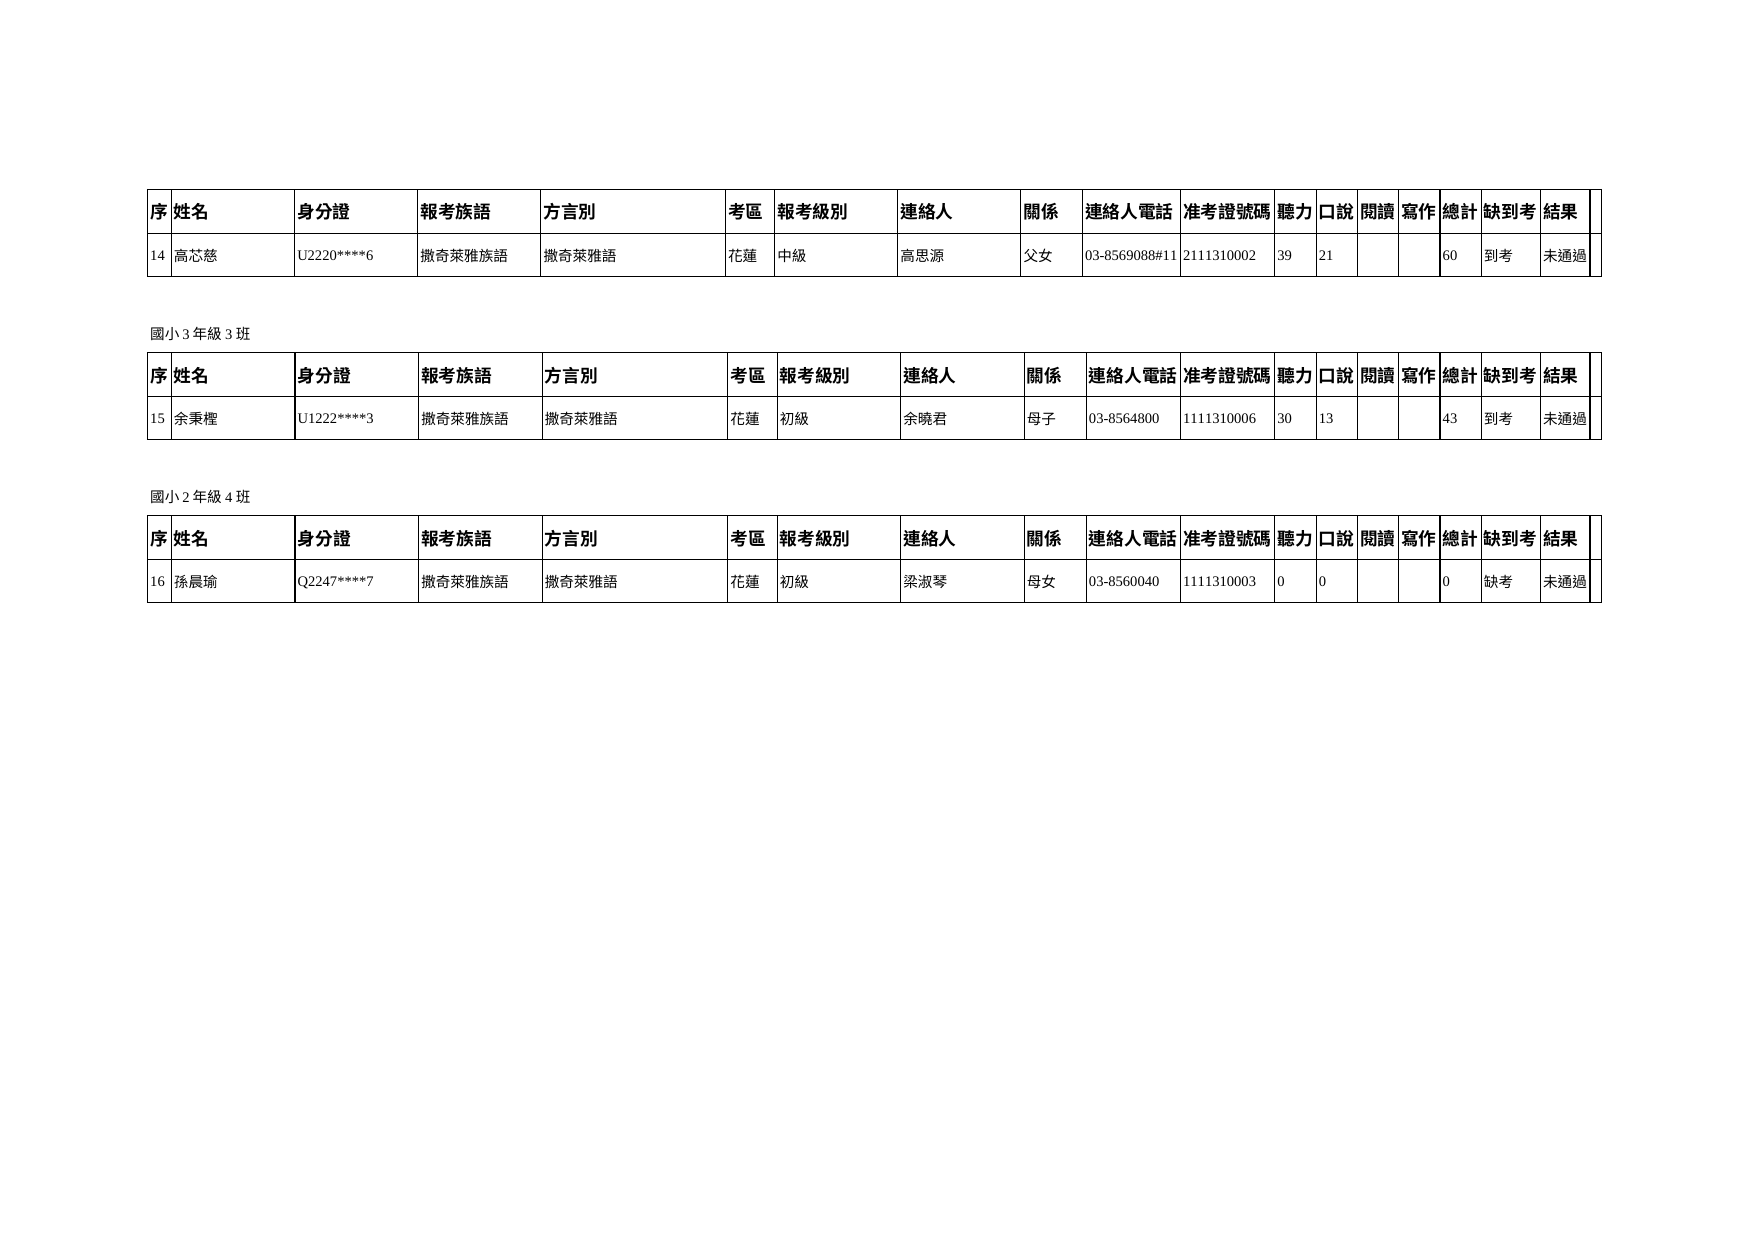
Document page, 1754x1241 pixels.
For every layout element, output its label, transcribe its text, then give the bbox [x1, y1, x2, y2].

text 國小2年級 4 班 [150, 440, 1604, 515]
table_header 報考族語 [419, 353, 542, 396]
table_header 報考族語 [419, 516, 542, 559]
table_header 關係 [1025, 516, 1086, 559]
table_cell U2220****6 [295, 234, 417, 276]
table_cell 初級 [778, 397, 900, 439]
table_header 考區 [728, 353, 777, 396]
table_header 身分證 [296, 353, 418, 396]
table_header 報考級別 [778, 353, 900, 396]
table_cell [1591, 234, 1601, 276]
table_header 准考證號碼 [1181, 353, 1274, 396]
table_cell 花蓮 [728, 560, 777, 602]
table_header 連絡人電話 [1083, 190, 1180, 232]
table_cell 撒奇萊雅族語 [419, 560, 542, 602]
table_cell 孫晨瑜 [172, 560, 294, 602]
table_cell 未通過 [1541, 560, 1589, 602]
table_header 總計 [1441, 516, 1481, 559]
table_cell 撒奇萊雅族語 [418, 234, 540, 276]
table_header 閱讀 [1358, 190, 1398, 232]
table_header [1591, 353, 1601, 396]
table_cell 梁淑琴 [901, 560, 1024, 602]
table_cell [1399, 234, 1439, 276]
table_cell 花蓮 [726, 234, 774, 276]
table_header 准考證號碼 [1181, 190, 1274, 232]
table_cell 高思源 [898, 234, 1020, 276]
table_header 缺到考 [1482, 516, 1540, 559]
table_cell U1222****3 [296, 397, 418, 439]
table_header 序 [148, 190, 171, 232]
table_header 方言別 [543, 353, 727, 396]
table_cell 撒奇萊雅語 [541, 234, 725, 276]
table_cell 0 [1275, 560, 1316, 602]
table_header 報考級別 [778, 516, 900, 559]
table_header 方言別 [543, 516, 727, 559]
table_header 連絡人 [898, 190, 1020, 232]
table_header 口說 [1317, 190, 1357, 232]
table_header 結果 [1541, 190, 1589, 232]
table_cell 撒奇萊雅族語 [419, 397, 542, 439]
table_cell 30 [1275, 397, 1316, 439]
table_header 聽力 [1275, 516, 1316, 559]
table_header 連絡人電話 [1087, 516, 1180, 559]
table_cell Q2247****7 [296, 560, 418, 602]
table_cell 03-8564800 [1087, 397, 1180, 439]
table_header [1591, 516, 1601, 559]
table_cell 中級 [775, 234, 897, 276]
table_cell 16 [148, 560, 171, 602]
table_header [1591, 190, 1601, 232]
table_cell 母子 [1025, 397, 1086, 439]
table_cell 43 [1441, 397, 1481, 439]
table_header 准考證號碼 [1181, 516, 1274, 559]
table_cell 未通過 [1541, 234, 1589, 276]
table_cell 1111310003 [1181, 560, 1274, 602]
table_header 考區 [726, 190, 774, 232]
table_header 連絡人 [901, 353, 1024, 396]
table_header 報考級別 [775, 190, 897, 232]
table_cell 撒奇萊雅語 [543, 397, 727, 439]
table_header 身分證 [295, 190, 417, 232]
table_cell 余秉檉 [172, 397, 294, 439]
table_cell 13 [1317, 397, 1357, 439]
table_cell 03-8560040 [1087, 560, 1180, 602]
table_header 口說 [1317, 516, 1357, 559]
table_cell 1111310006 [1181, 397, 1274, 439]
table_cell [1358, 234, 1398, 276]
text 國小3年級 3 班 [150, 277, 1604, 352]
table_header 聽力 [1275, 190, 1316, 232]
table_header 序 [148, 516, 171, 559]
table_cell 未通過 [1541, 397, 1589, 439]
table_header 寫作 [1399, 353, 1439, 396]
table_cell 14 [148, 234, 171, 276]
table_cell 15 [148, 397, 171, 439]
table_cell 39 [1275, 234, 1316, 276]
table_header 聽力 [1275, 353, 1316, 396]
table_cell 21 [1317, 234, 1357, 276]
table_header 結果 [1541, 353, 1589, 396]
table_cell [1399, 560, 1439, 602]
table_header 連絡人電話 [1087, 353, 1180, 396]
table_header 序 [148, 353, 171, 396]
table_cell 母女 [1025, 560, 1086, 602]
table_cell [1399, 397, 1439, 439]
table_cell 高芯慈 [172, 234, 294, 276]
table_header 寫作 [1399, 516, 1439, 559]
table_cell 余曉君 [901, 397, 1024, 439]
table_cell 父女 [1021, 234, 1082, 276]
table_header 身分證 [296, 516, 418, 559]
table_header 方言別 [541, 190, 725, 232]
table_header 姓名 [172, 516, 294, 559]
table_header 結果 [1541, 516, 1589, 559]
table_header 考區 [728, 516, 777, 559]
table_header 關係 [1021, 190, 1082, 232]
table_cell 花蓮 [728, 397, 777, 439]
table_header 閱讀 [1358, 516, 1398, 559]
table_header 關係 [1025, 353, 1086, 396]
table_cell [1591, 397, 1601, 439]
table_cell 撒奇萊雅語 [543, 560, 727, 602]
table_header 閱讀 [1358, 353, 1398, 396]
table_cell 到考 [1482, 397, 1540, 439]
table_cell [1591, 560, 1601, 602]
table_header 缺到考 [1482, 190, 1540, 232]
table_cell 60 [1441, 234, 1481, 276]
table_cell 0 [1317, 560, 1357, 602]
table_header 口說 [1317, 353, 1357, 396]
table_cell [1358, 397, 1398, 439]
table_header 寫作 [1399, 190, 1439, 232]
table_header 連絡人 [901, 516, 1024, 559]
table_cell 到考 [1482, 234, 1540, 276]
table_cell 0 [1441, 560, 1481, 602]
table_header 總計 [1441, 190, 1481, 232]
table_header 缺到考 [1482, 353, 1540, 396]
table_header 姓名 [172, 190, 294, 232]
table_cell [1358, 560, 1398, 602]
table_cell 2111310002 [1181, 234, 1274, 276]
table_cell 03-8569088#11 [1083, 234, 1180, 276]
table_header 報考族語 [418, 190, 540, 232]
table_header 總計 [1441, 353, 1481, 396]
table_cell 缺考 [1482, 560, 1540, 602]
table_cell 初級 [778, 560, 900, 602]
table_header 姓名 [172, 353, 294, 396]
